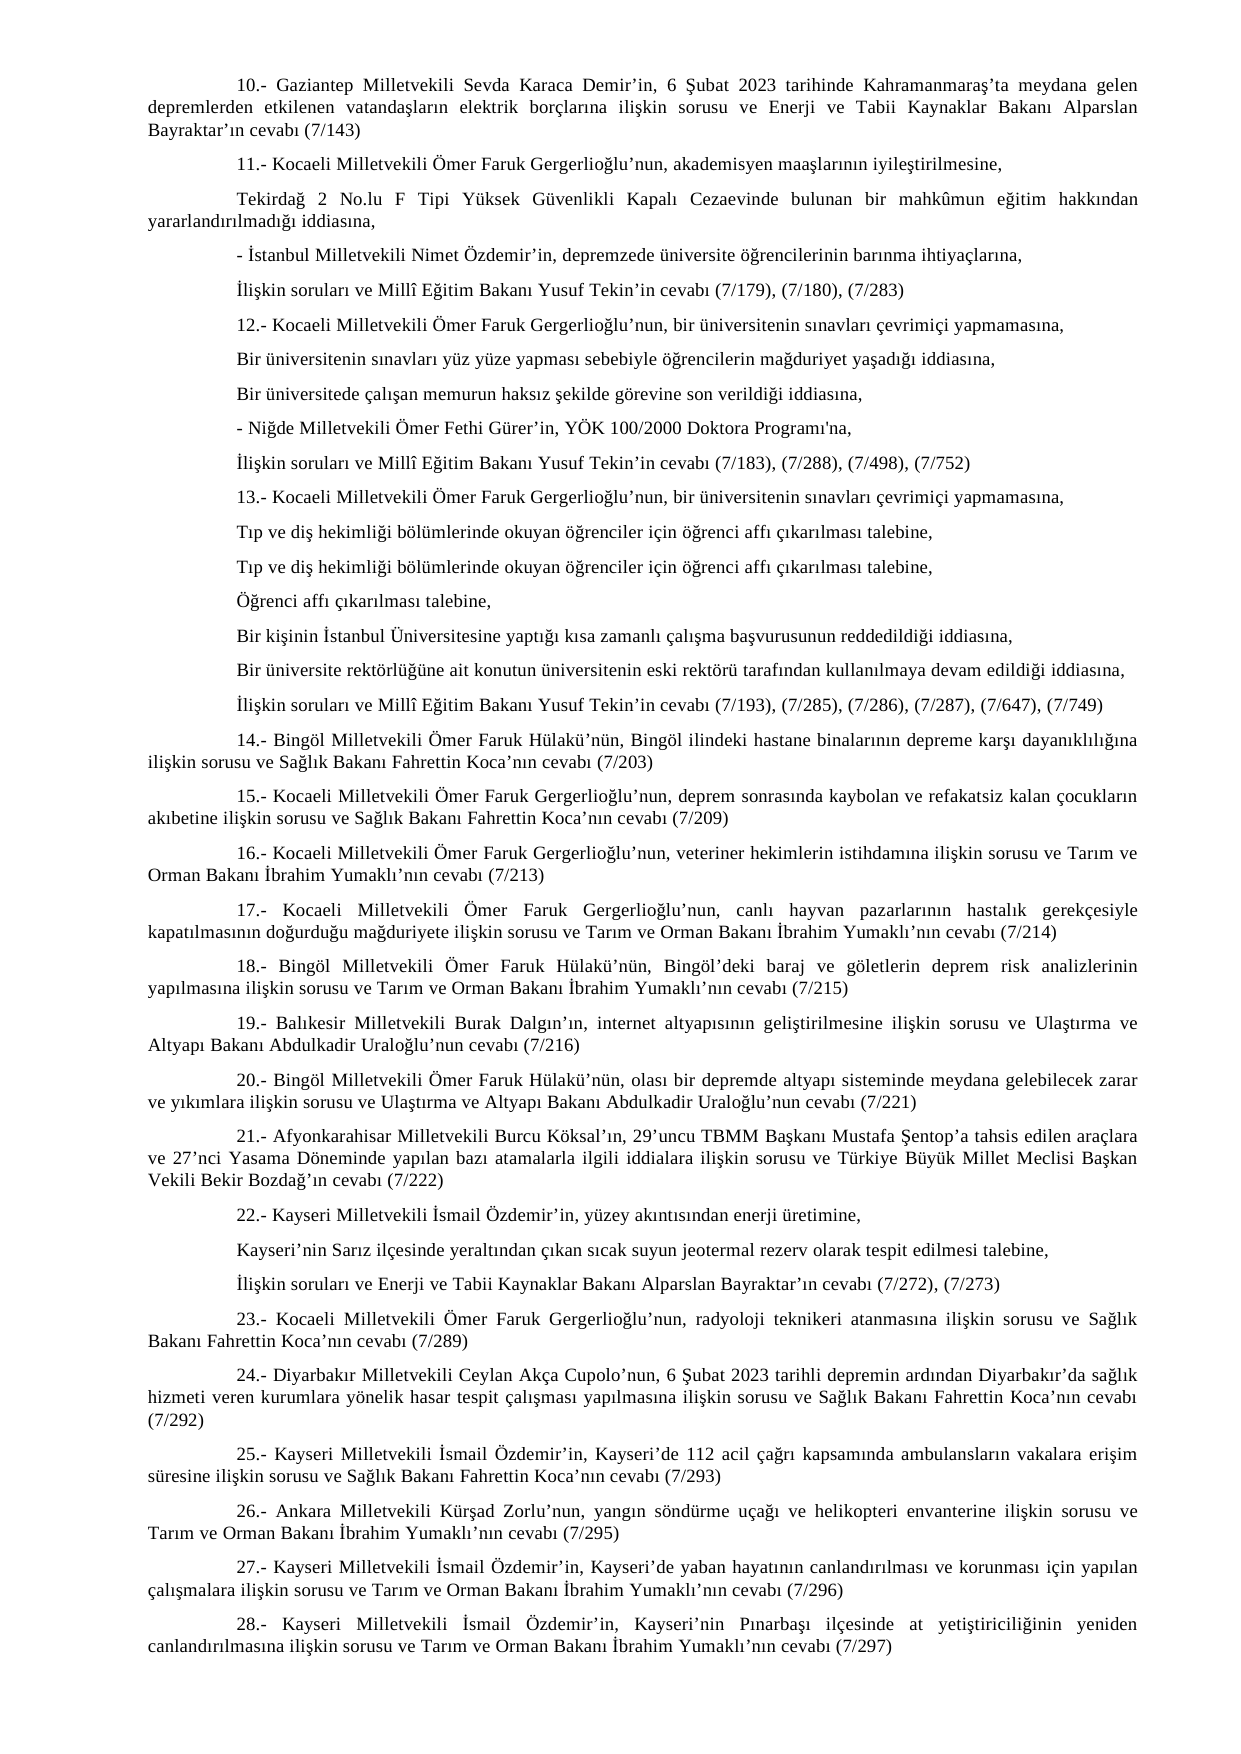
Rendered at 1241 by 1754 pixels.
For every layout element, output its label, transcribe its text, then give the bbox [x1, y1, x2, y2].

text 18.- Bingöl Milletvekili Ömer Faruk Hülakü’nün, Bingöl’deki baraj ve göletlerin deprem risk analizlerinin yapılmasına ilişkin sorusu ve Tarım ve Orman Bakanı İbrahim Yumaklı’nın cevabı (7/215) [148, 955, 1140, 999]
text 15.- Kocaeli Milletvekili Ömer Faruk Gergerlioğlu’nun, deprem sonrasında kaybolan ve refakatsiz kalan çocukların akıbetine ilişkin sorusu ve Sağlık Bakanı Fahrettin Koca’nın cevabı (7/209) [148, 785, 1140, 829]
text 25.- Kayseri Milletvekili İsmail Özdemir’in, Kayseri’de 112 acil çağrı kapsamında ambulansların vakalara erişim süresine ilişkin sorusu ve Sağlık Bakanı Fahrettin Koca’nın cevabı (7/293) [148, 1443, 1140, 1487]
text İlişkin soruları ve Millî Eğitim Bakanı Yusuf Tekin’in cevabı (7/179), (7/180), (7/283) [148, 278, 1140, 301]
text 13.- Kocaeli Milletvekili Ömer Faruk Gergerlioğlu’nun, bir üniversitenin sınavları çevrimiçi yapmamasına, [148, 486, 1140, 508]
text Öğrenci affı çıkarılması talebine, [148, 590, 1140, 612]
text 24.- Diyarbakır Milletvekili Ceylan Akça Cupolo’nun, 6 Şubat 2023 tarihli depremin ardından Diyarbakır’da sağlık hizmeti veren kurumlara yönelik hasar tespit çalışması yapılmasına ilişkin sorusu ve Sağlık Bakanı Fahrettin Koca’nın cevabı (7/292) [148, 1364, 1140, 1430]
text Tıp ve diş hekimliği bölümlerinde okuyan öğrenciler için öğrenci affı çıkarılması talebine, [148, 555, 1140, 577]
text İlişkin soruları ve Millî Eğitim Bakanı Yusuf Tekin’in cevabı (7/183), (7/288), (7/498), (7/752) [148, 451, 1140, 473]
text 12.- Kocaeli Milletvekili Ömer Faruk Gergerlioğlu’nun, bir üniversitenin sınavları çevrimiçi yapmamasına, [148, 313, 1140, 335]
text - Niğde Milletvekili Ömer Fethi Gürer’in, YÖK 100/2000 Doktora Programı'na, [148, 417, 1140, 439]
text 22.- Kayseri Milletvekili İsmail Özdemir’in, yüzey akıntısından enerji üretimine, [148, 1203, 1140, 1226]
text Bir üniversitenin sınavları yüz yüze yapması sebebiyle öğrencilerin mağduriyet yaşadığı iddiasına, [148, 348, 1140, 370]
text 21.- Afyonkarahisar Milletvekili Burcu Köksal’ın, 29’uncu TBMM Başkanı Mustafa Şentop’a tahsis edilen araçlara ve 27’nci Yasama Döneminde yapılan bazı atamalarla ilgili iddialara ilişkin sorusu ve Türkiye Büyük Millet Meclisi Başkan Vekili Bekir Bozdağ’ın cevabı (7/222) [148, 1125, 1140, 1191]
text İlişkin soruları ve Millî Eğitim Bakanı Yusuf Tekin’in cevabı (7/193), (7/285), (7/286), (7/287), (7/647), (7/749) [148, 693, 1140, 716]
text 20.- Bingöl Milletvekili Ömer Faruk Hülakü’nün, olası bir depremde altyapı sisteminde meydana gelebilecek zarar ve yıkımlara ilişkin sorusu ve Ulaştırma ve Altyapı Bakanı Abdulkadir Uraloğlu’nun cevabı (7/221) [148, 1068, 1140, 1112]
text Tekirdağ 2 No.lu F Tipi Yüksek Güvenlikli Kapalı Cezaevinde bulunan bir mahkûmun eğitim hakkından yararlandırılmadığı iddiasına, [148, 187, 1140, 231]
text 14.- Bingöl Milletvekili Ömer Faruk Hülakü’nün, Bingöl ilindeki hastane binalarının depreme karşı dayanıklılığına ilişkin sorusu ve Sağlık Bakanı Fahrettin Koca’nın cevabı (7/203) [148, 728, 1140, 772]
text 19.- Balıkesir Milletvekili Burak Dalgın’ın, internet altyapısının geliştirilmesine ilişkin sorusu ve Ulaştırma ve Altyapı Bakanı Abdulkadir Uraloğlu’nun cevabı (7/216) [148, 1011, 1140, 1056]
text 11.- Kocaeli Milletvekili Ömer Faruk Gergerlioğlu’nun, akademisyen maaşlarının iyileştirilmesine, [148, 153, 1140, 175]
text 23.- Kocaeli Milletvekili Ömer Faruk Gergerlioğlu’nun, radyoloji teknikeri atanmasına ilişkin sorusu ve Sağlık Bakanı Fahrettin Koca’nın cevabı (7/289) [148, 1307, 1140, 1351]
text 10.- Gaziantep Milletvekili Sevda Karaca Demir’in, 6 Şubat 2023 tarihinde Kahramanmaraş’ta meydana gelen depremlerden etkilenen vatandaşların elektrik borçlarına ilişkin sorusu ve Enerji ve Tabii Kaynaklar Bakanı Alparslan Bayraktar’ın cevabı (7/143) [148, 74, 1140, 140]
text 16.- Kocaeli Milletvekili Ömer Faruk Gergerlioğlu’nun, veteriner hekimlerin istihdamına ilişkin sorusu ve Tarım ve Orman Bakanı İbrahim Yumaklı’nın cevabı (7/213) [148, 841, 1140, 886]
text 28.- Kayseri Milletvekili İsmail Özdemir’in, Kayseri’nin Pınarbaşı ilçesinde at yetiştiriciliğinin yeniden canlandırılmasına ilişkin sorusu ve Tarım ve Orman Bakanı İbrahim Yumaklı’nın cevabı (7/297) [148, 1613, 1140, 1657]
text 26.- Ankara Milletvekili Kürşad Zorlu’nun, yangın söndürme uçağı ve helikopteri envanterine ilişkin sorusu ve Tarım ve Orman Bakanı İbrahim Yumaklı’nın cevabı (7/295) [148, 1499, 1140, 1543]
text İlişkin soruları ve Enerji ve Tabii Kaynaklar Bakanı Alparslan Bayraktar’ın cevabı (7/272), (7/273) [148, 1273, 1140, 1295]
text - İstanbul Milletvekili Nimet Özdemir’in, depremzede üniversite öğrencilerinin barınma ihtiyaçlarına, [148, 244, 1140, 266]
text Bir kişinin İstanbul Üniversitesine yaptığı kısa zamanlı çalışma başvurusunun reddedildiği iddiasına, [148, 624, 1140, 646]
text Bir üniversite rektörlüğüne ait konutun üniversitenin eski rektörü tarafından kullanılmaya devam edildiği iddiasına, [148, 659, 1140, 681]
text 27.- Kayseri Milletvekili İsmail Özdemir’in, Kayseri’de yaban hayatının canlandırılması ve korunması için yapılan çalışmalara ilişkin sorusu ve Tarım ve Orman Bakanı İbrahim Yumaklı’nın cevabı (7/296) [148, 1556, 1140, 1600]
text 17.- Kocaeli Milletvekili Ömer Faruk Gergerlioğlu’nun, canlı hayvan pazarlarının hastalık gerekçesiyle kapatılmasının doğurduğu mağduriyete ilişkin sorusu ve Tarım ve Orman Bakanı İbrahim Yumaklı’nın cevabı (7/214) [148, 898, 1140, 942]
text Kayseri’nin Sarız ilçesinde yeraltından çıkan sıcak suyun jeotermal rezerv olarak tespit edilmesi talebine, [148, 1238, 1140, 1260]
text Bir üniversitede çalışan memurun haksız şekilde görevine son verildiği iddiasına, [148, 382, 1140, 404]
text Tıp ve diş hekimliği bölümlerinde okuyan öğrenciler için öğrenci affı çıkarılması talebine, [148, 521, 1140, 543]
